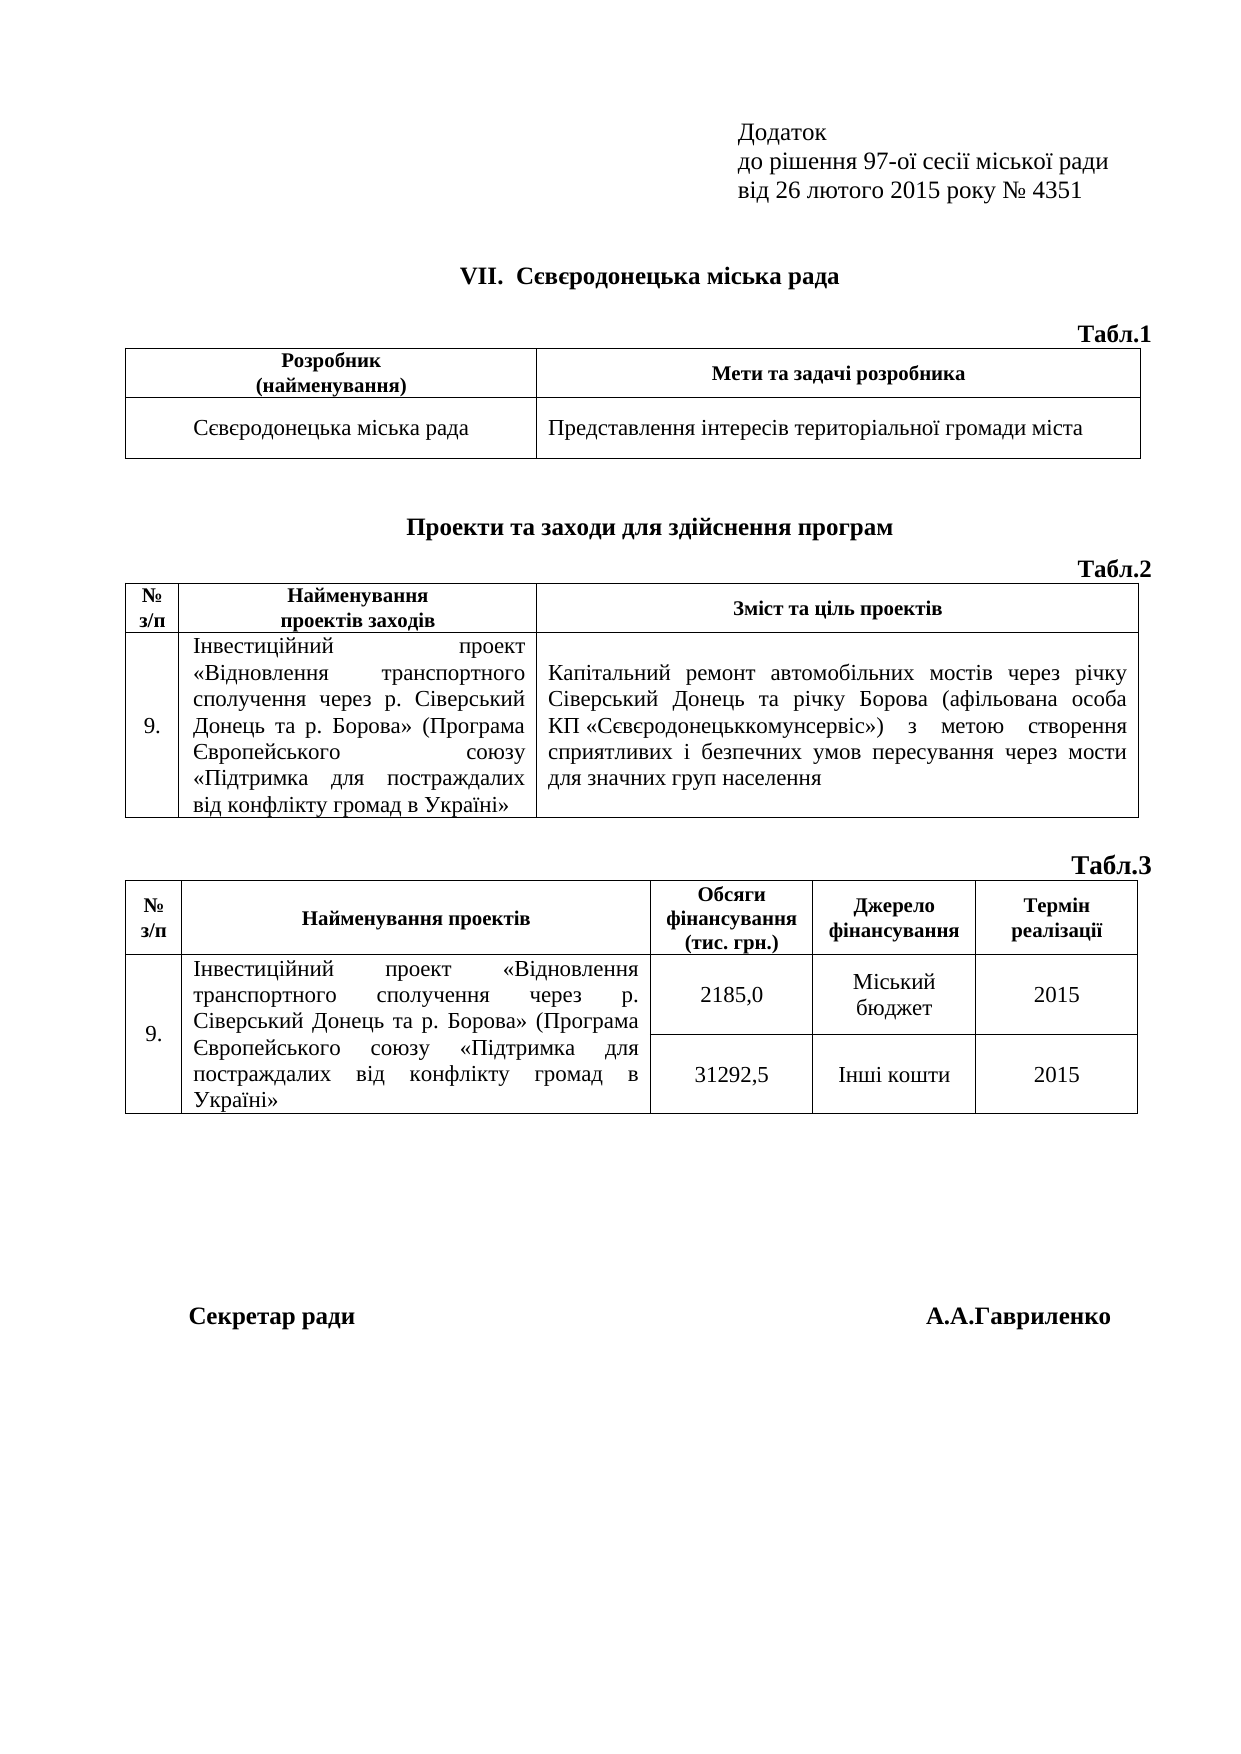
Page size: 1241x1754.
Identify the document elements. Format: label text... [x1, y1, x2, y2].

table_cell 9. [126, 955, 181, 1113]
table_header Джерело фінансування [813, 881, 975, 954]
text від 26 лютого 2015 року № 4351 [148, 175, 1152, 204]
table_header Обсяги фінансування (тис. грн.) [651, 881, 812, 954]
text Табл.3 [148, 849, 1152, 880]
table_cell 31292,5 [651, 1035, 812, 1113]
text VІІ. Сєвєродонецька міська рада [148, 261, 1152, 290]
text Проекти та заходи для здійснення програм [148, 512, 1152, 541]
text до рішення 97-ої сесії міської ради [148, 146, 1152, 175]
table_cell 9. [126, 633, 178, 817]
table_header Найменування проектів заходів [179, 584, 536, 632]
table_cell 2015 [976, 955, 1137, 1034]
text Додаток [148, 117, 1152, 146]
table_cell Інші кошти [813, 1035, 975, 1113]
table_cell Міський бюджет [813, 955, 975, 1034]
text Табл.2 [148, 554, 1152, 582]
text Табл.1 [148, 319, 1152, 347]
table_cell Капітальний ремонт автомобільних мостів через річку Сіверський Донець та річку Борова (афільована особа КП «Сєвєродонецьккомунсервіс») з метою створення сприятливих і безпечних умов пересування через мости для значних груп населення [537, 633, 1138, 817]
table_header Зміст та ціль проектів [537, 584, 1138, 632]
table_cell Інвестиційний проект «Відновлення транспортного сполучення через р. Сіверський Донець та р. Борова» (Програма Європейського союзу «Підтримка для постраждалих від конфлікту громад в Україні» [182, 955, 650, 1113]
table_header № з/п [126, 584, 178, 632]
table_cell 2015 [976, 1035, 1137, 1113]
table_cell Сєвєродонецька міська рада [126, 398, 536, 458]
table_cell Представлення інтересів територіальної громади міста [537, 398, 1140, 458]
table_cell 2185,0 [651, 955, 812, 1034]
table_header № з/п [126, 881, 181, 954]
table_header Розробник (найменування) [126, 349, 536, 397]
text Секретар ради А.А.Гавриленко [148, 1301, 1152, 1329]
table_header Мети та задачі розробника [537, 349, 1140, 397]
table_header Найменування проектів [182, 881, 650, 954]
table_header Термін реалізації [976, 881, 1137, 954]
table_cell Інвестиційний проект «Відновлення транспортного сполучення через р. Сіверський Донець та р. Борова» (Програма Європейського союзу «Підтримка для постраждалих від конфлікту громад в Україні» [179, 633, 536, 817]
